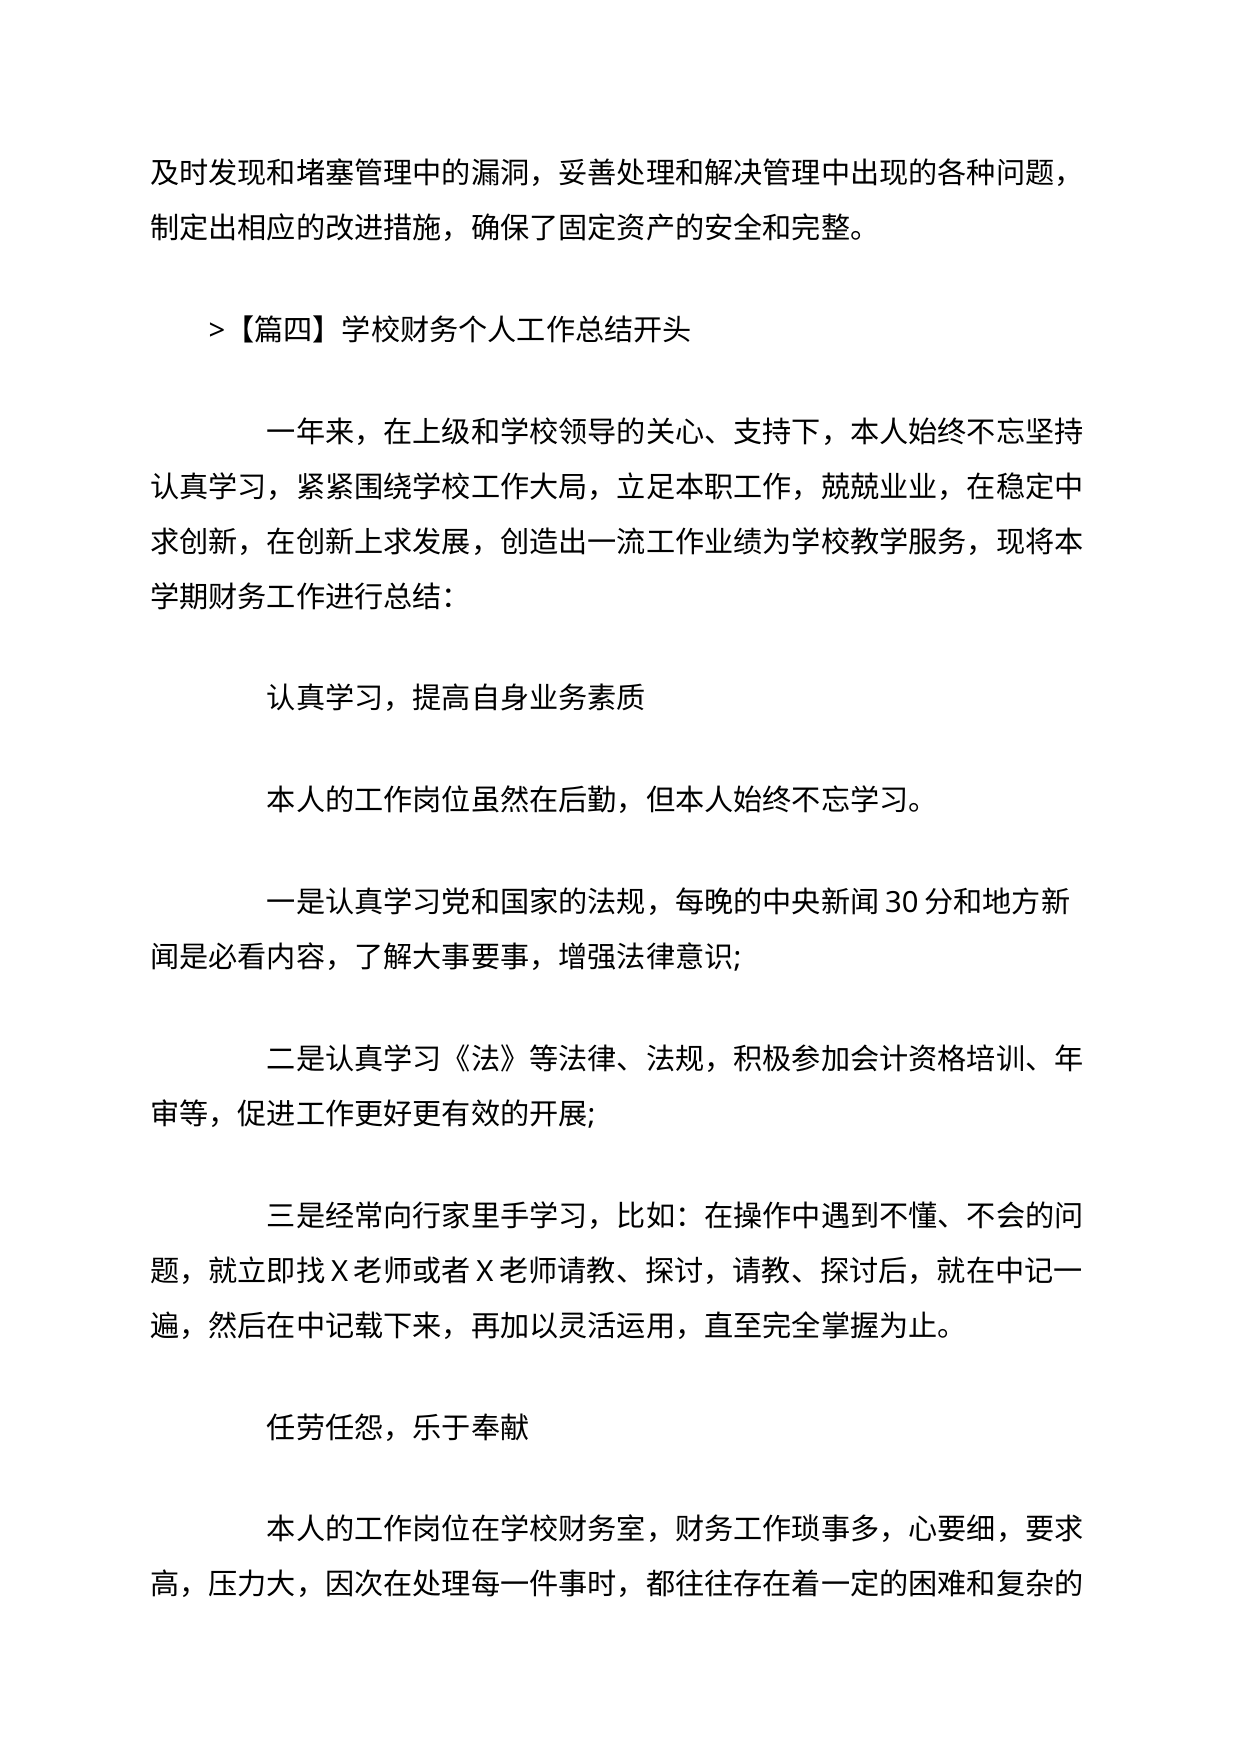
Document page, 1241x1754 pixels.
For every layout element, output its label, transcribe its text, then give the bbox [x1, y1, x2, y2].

text 三是经常向行家里手学习，比如：在操作中遇到不懂、不会的问题，就立即找X老师或者X老师请教、探讨，请教、探讨后，就在中记一遍，然后在中记载下来，再加以灵活运用，直至完全掌握为止。 [150, 1192, 1090, 1345]
text 认真学习，提高自身业务素质 [150, 675, 1090, 717]
text 本人的工作岗位虽然在后勤，但本人始终不忘学习。 [150, 777, 1090, 819]
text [150, 1506, 1090, 1603]
text 二是认真学习《法》等法律、法规，积极参加会计资格培训、年审等，促进工作更好更有效的开展; [150, 1036, 1090, 1133]
text 任劳任怨，乐于奉献 [150, 1404, 1090, 1446]
text 一是认真学习党和国家的法规，每晚的中央新闻30分和地方新闻是必看内容，了解大事要事，增强法律意识; [150, 879, 1090, 976]
text 一年来，在上级和学校领导的关心、支持下，本人始终不忘坚持认真学习，紧紧围绕学校工作大局，立足本职工作，兢兢业业，在稳定中求创新，在创新上求发展，创造出一流工作业绩为学校教学服务，现将本学期财务工作进行总结： [150, 409, 1090, 616]
text >【篇四】学校财务个人工作总结开头 [150, 307, 1090, 349]
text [150, 150, 1090, 247]
